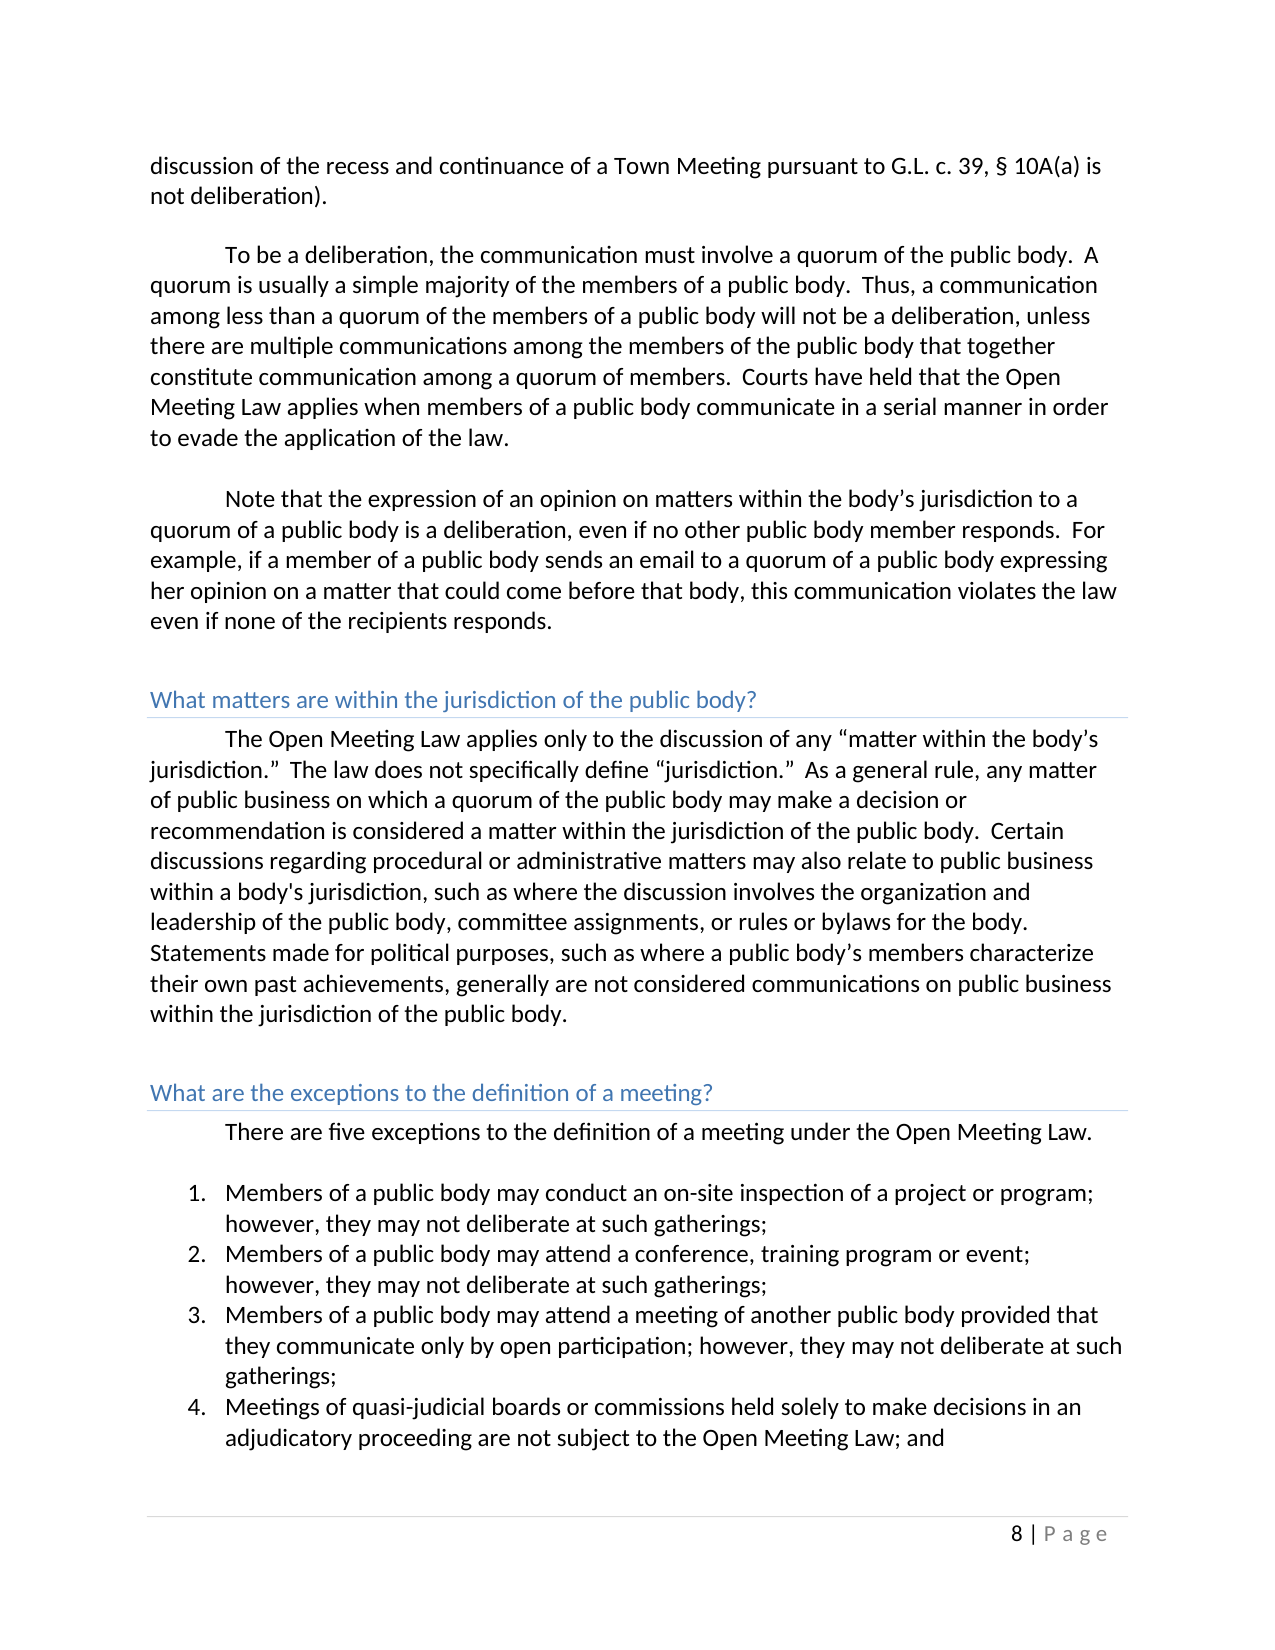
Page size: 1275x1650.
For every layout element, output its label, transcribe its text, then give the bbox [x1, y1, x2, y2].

list Members of a public body may attend a meeting of another public body provided that they communicate only by open participation; however, they may not deliberate at such gatherings; [187, 1299, 1123, 1391]
list Members of a public body may conduct an on-site inspection of a project or program; however, they may not deliberate at such gatherings; [187, 1177, 1095, 1238]
text The Open Meeting Law applies only to the discussion of any “matter within the body’s jurisdiction.” The law does not specifically define “jurisdiction.” As a general rule, any matter of public business on which a quorum of the public body may make a decision or recommendation is considered a matter within the jurisdiction of the public body. Certain discussions regarding procedural or administrative matters may also relate to public business within a body's jurisdiction, such as where the discussion involves the organization and leadership of the public body, committee assignments, or rules or bylaws for the body. [150, 723, 1113, 937]
list Meetings of quasi-judicial boards or commissions held solely to make decisions in an adjudicatory proceeding are not subject to the Open Meeting Law; and [187, 1391, 1083, 1452]
text There are five exceptions to the definition of a meeting under the Open Meeting Law. [225, 1116, 1146, 1147]
list Members of a public body may attend a conference, training program or event; however, they may not deliberate at such gatherings; [187, 1238, 1032, 1299]
text Statements made for political purposes, such as where a public body’s members characterize their own past achievements, generally are not considered communications on public business within the jurisdiction of the public body. [150, 937, 1116, 1029]
text Note that the expression of an opinion on matters within the body’s jurisdiction to a quorum of a public body is a deliberation, even if no other public body member responds. For example, if a member of a public body sends an email to a quorum of a public body expressing her opinion on a matter that could come before that body, this communication violates the law even if none of the recipients responds. [150, 483, 1119, 636]
subtitle What matters are within the jurisdiction of the public body? [150, 684, 1146, 715]
text discussion of the recess and continuance of a Town Meeting pursuant to G.L. c. 39, § 10A(a) is not deliberation). [150, 150, 1116, 211]
subtitle What are the exceptions to the definition of a meeting? [150, 1077, 1146, 1108]
text To be a deliberation, the communication must involve a quorum of the public body. A quorum is usually a simple majority of the members of a public body. Thus, a communication among less than a quorum of the members of a public body will not be a deliberation, unless there are multiple communications among the members of the public body that together constitute communication among a quorum of members. Courts have held that the Open Meeting Law applies when members of a public body communicate in a serial manner in order to evade the application of the law. [150, 239, 1121, 453]
